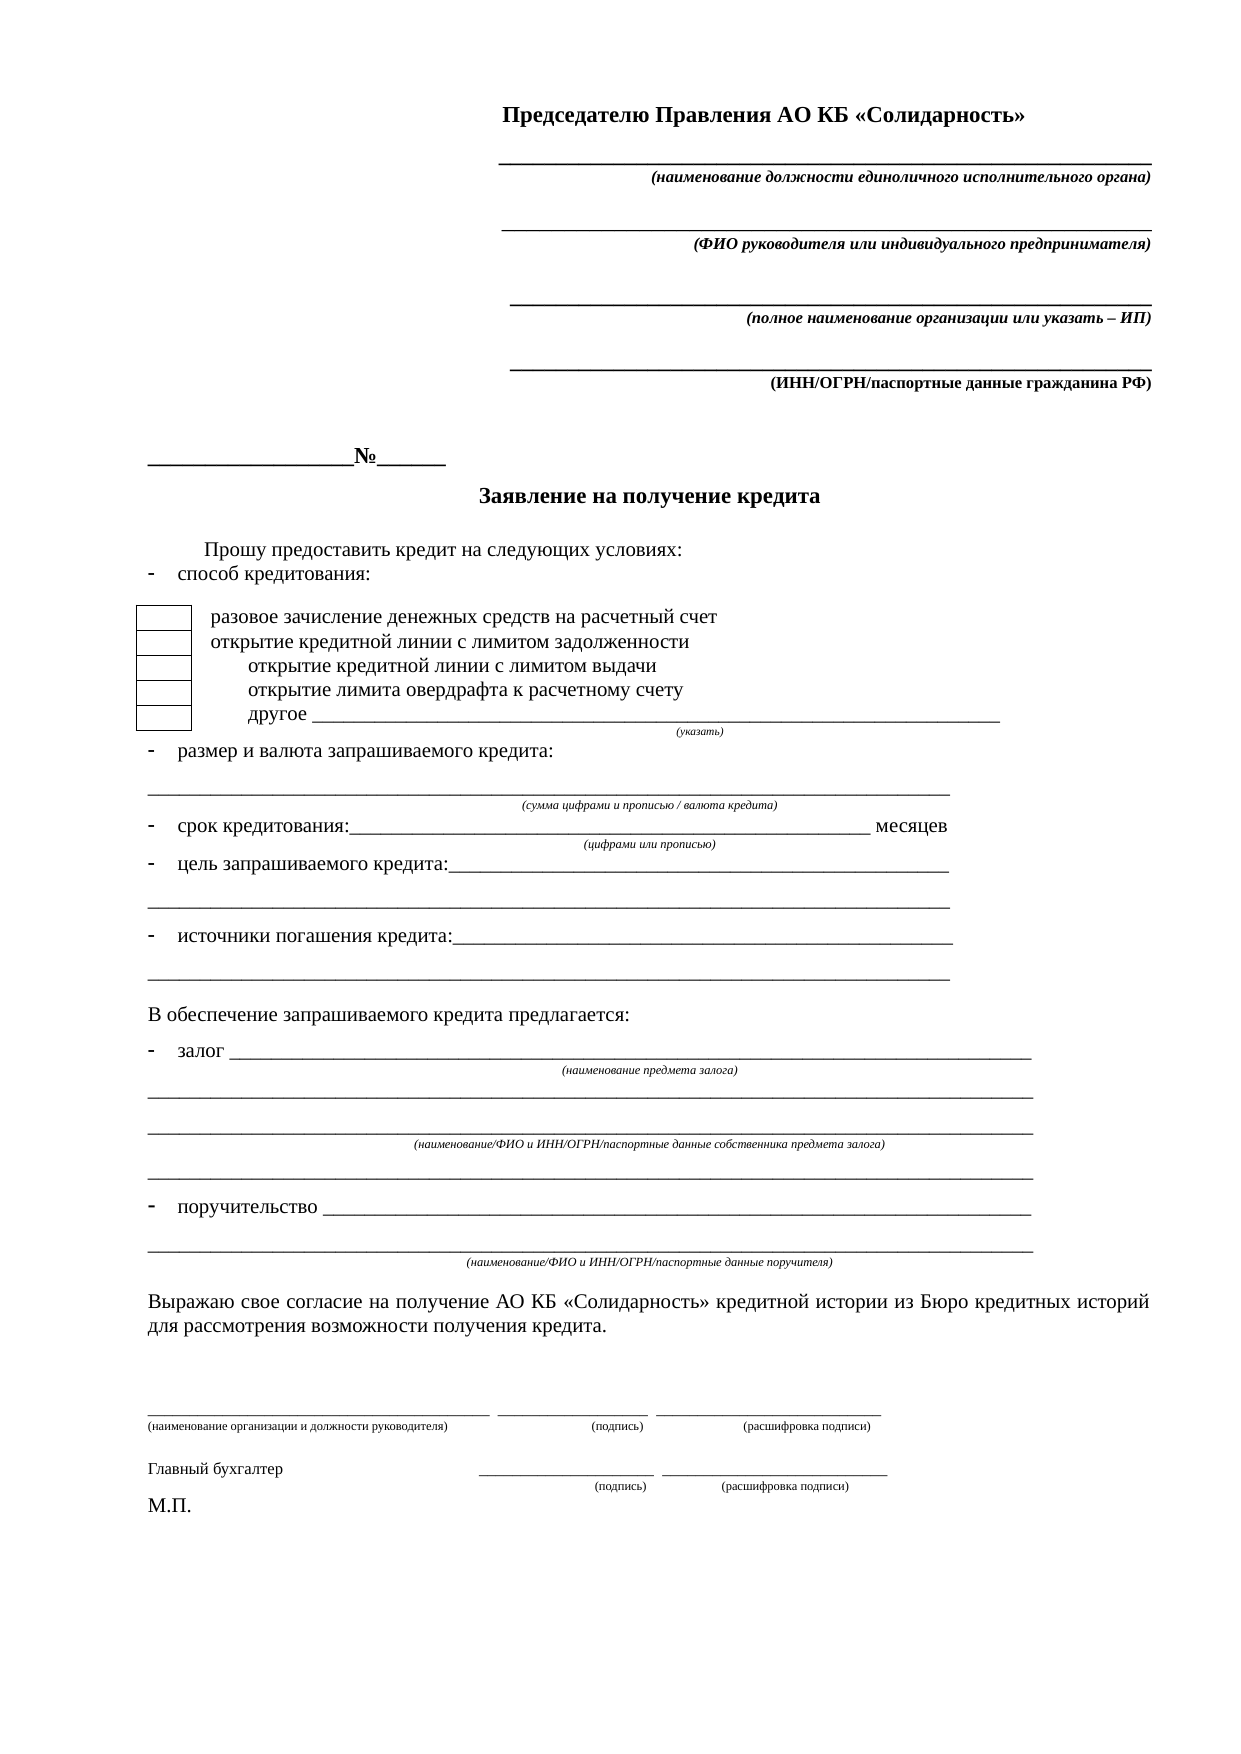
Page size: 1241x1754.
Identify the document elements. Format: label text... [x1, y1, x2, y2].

text разовое зачисление денежных средств на расчетный счет [192, 604, 1152, 628]
text _____________________________________________________________________________________ [148, 1231, 1152, 1255]
text открытие лимита овердрафта к расчетному счету [192, 677, 1152, 701]
text В обеспечение запрашиваемого кредита предлагается: [148, 1002, 1152, 1026]
text (наименование/ФИО и ИНН/ОГРН/паспортные данные собственника предмета залога) [148, 1137, 1152, 1151]
text ________________________________________________________ [148, 282, 1152, 308]
table_cell [137, 656, 191, 680]
text _____________________________________________________________________________________ [148, 1077, 1152, 1101]
text (ФИО руководителя или индивидуального предпринимателя) [148, 234, 1152, 253]
subtitle Заявление на получение кредита [148, 482, 1152, 508]
text (сумма цифрами и прописью / валюта кредита) [148, 798, 1152, 812]
list залог _____________________________________________________________________________ [148, 1038, 1152, 1062]
text (полное наименование организации или указать – ИП) [502, 308, 1152, 327]
text (подпись) (расшифровка подписи) [148, 1478, 1152, 1493]
text (указать) [185, 725, 1152, 738]
text _____________________________________________________________________________ [148, 959, 1152, 983]
text __________________№______ [148, 443, 1152, 469]
text ____________________________________________________ [148, 205, 1152, 234]
text ________________________________________________________ [148, 347, 1152, 373]
list способ кредитования: [148, 561, 1152, 585]
text _____________________________________________________________________________ [148, 774, 1152, 798]
text (наименование предмета залога) [148, 1062, 1152, 1077]
text (наименование организации и должности руководителя) (подпись) (расшифровка подписи) [148, 1418, 1152, 1433]
list поручительство ____________________________________________________________________ [148, 1194, 1152, 1219]
text _____________________________________________________________________________ [148, 887, 1152, 911]
list размер и валюта запрашиваемого кредита: [148, 738, 1152, 762]
table_cell [137, 706, 191, 730]
text М.П. [148, 1493, 1152, 1517]
text Прошу предоставить кредит на следующих условиях: [148, 537, 1152, 561]
text _________________________________________ __________________ ___________________________ [148, 1399, 1152, 1418]
text Главный бухгалтер _____________________ ___________________________ [148, 1459, 1152, 1478]
list источники погашения кредита:________________________________________________ [148, 923, 1152, 947]
list срок кредитования:__________________________________________________ месяцев [148, 812, 1152, 837]
text (цифрами или прописью) [148, 837, 1152, 851]
table_cell [137, 681, 191, 705]
list цель запрашиваемого кредита:________________________________________________ [148, 851, 1152, 875]
text Выражаю свое согласие на получение АО КБ «Солидарность» кредитной истории из Бюро кредитных историй для рассмотрения возможности получения кредита. [148, 1289, 1152, 1337]
table_header [137, 606, 191, 630]
text _____________________________________________________________________________________ [148, 1113, 1152, 1137]
text открытие кредитной линии с лимитом задолженности [192, 628, 1152, 653]
text _________________________________________________________ [148, 141, 1152, 167]
text _____________________________________________________________________________________ [148, 1158, 1152, 1182]
text (наименование должности единоличного исполнительного органа) [502, 167, 1152, 186]
table_cell [137, 631, 191, 655]
text другое __________________________________________________________________ [192, 701, 1152, 725]
text Председателю Правления АО КБ «Солидарность» [502, 101, 1152, 127]
text (ИНН/ОГРН/паспортные данные гражданина РФ) [502, 373, 1152, 392]
text открытие кредитной линии с лимитом выдачи [192, 653, 1152, 677]
text (наименование/ФИО и ИНН/ОГРН/паспортные данные поручителя) [148, 1255, 1152, 1269]
